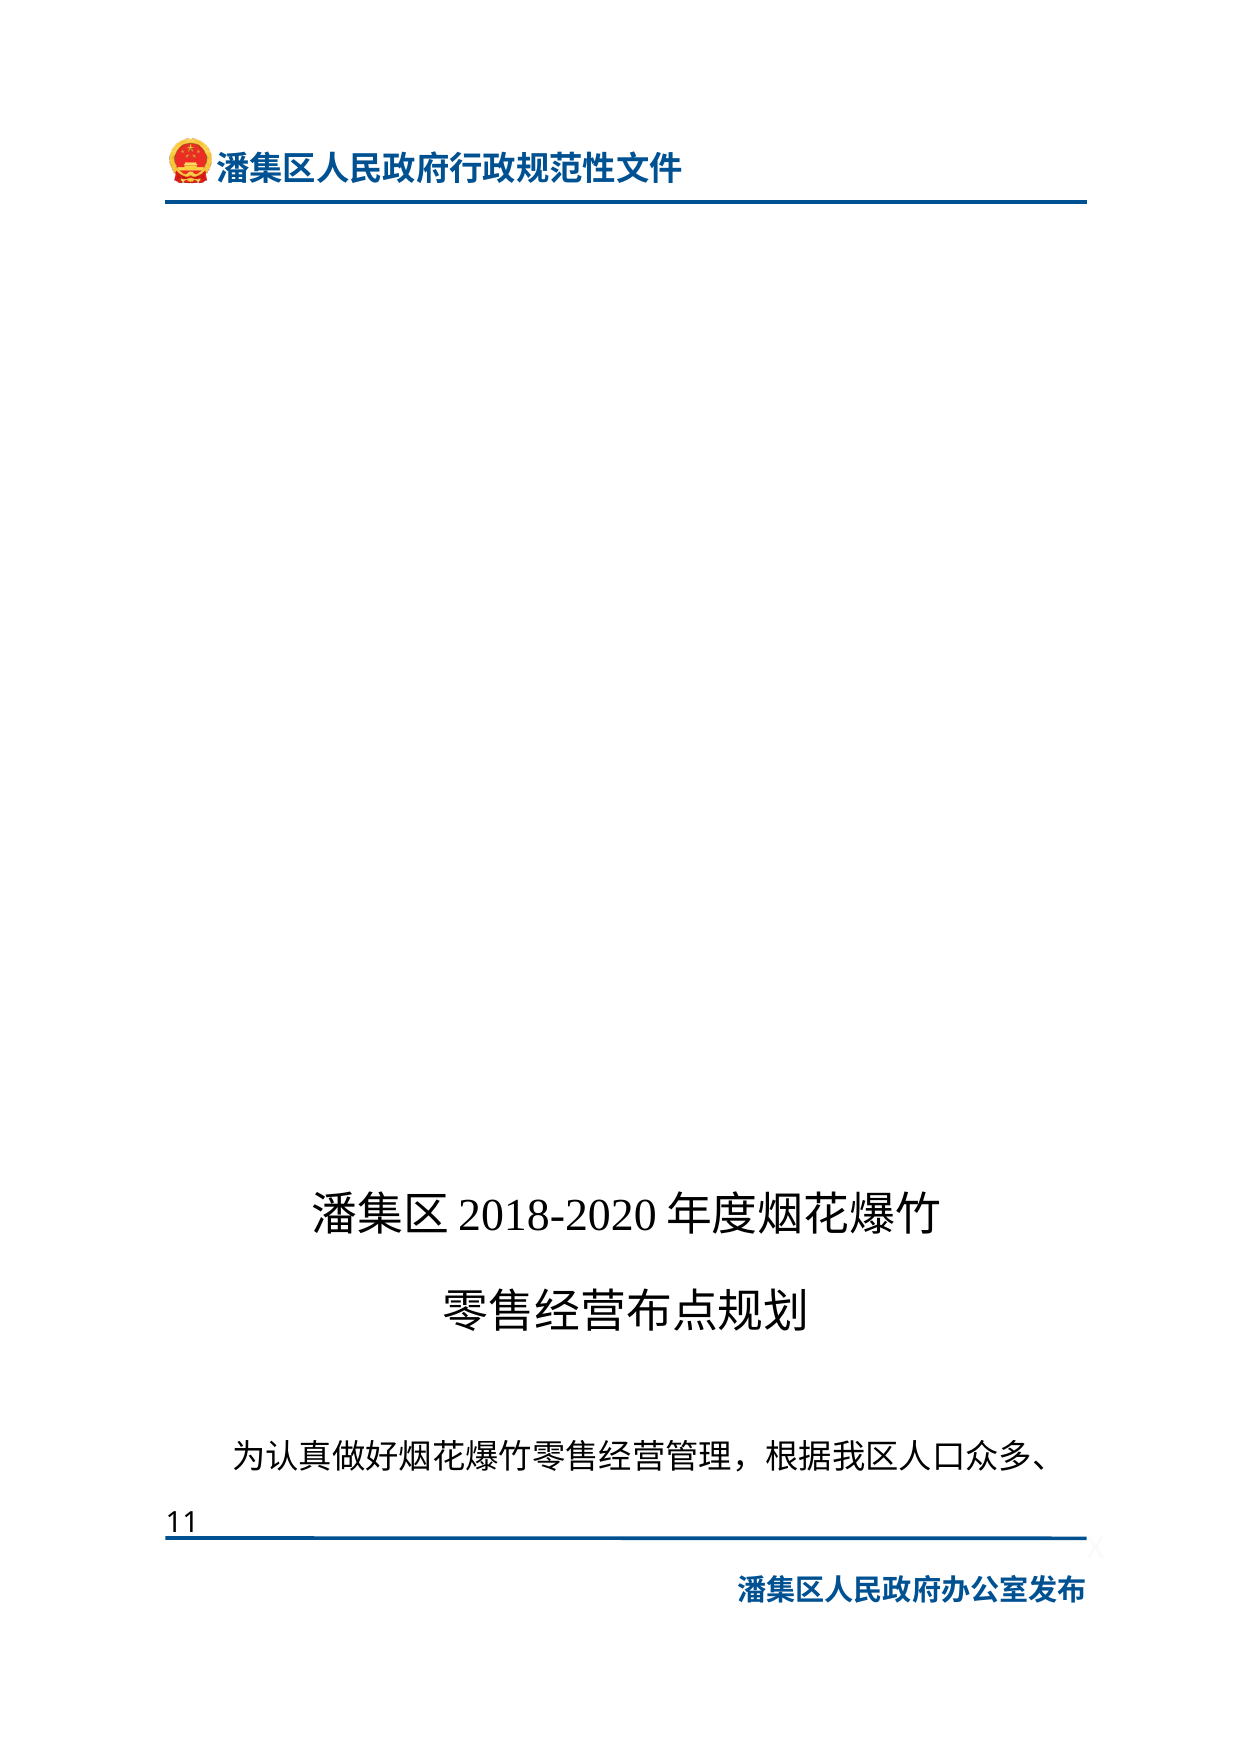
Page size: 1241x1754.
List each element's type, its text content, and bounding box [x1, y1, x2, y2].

text 潘集区2018-2020年度烟花爆竹 [165, 1161, 1087, 1259]
picture [165, 136, 216, 187]
text 零售经营布点规划 [165, 1259, 1087, 1356]
